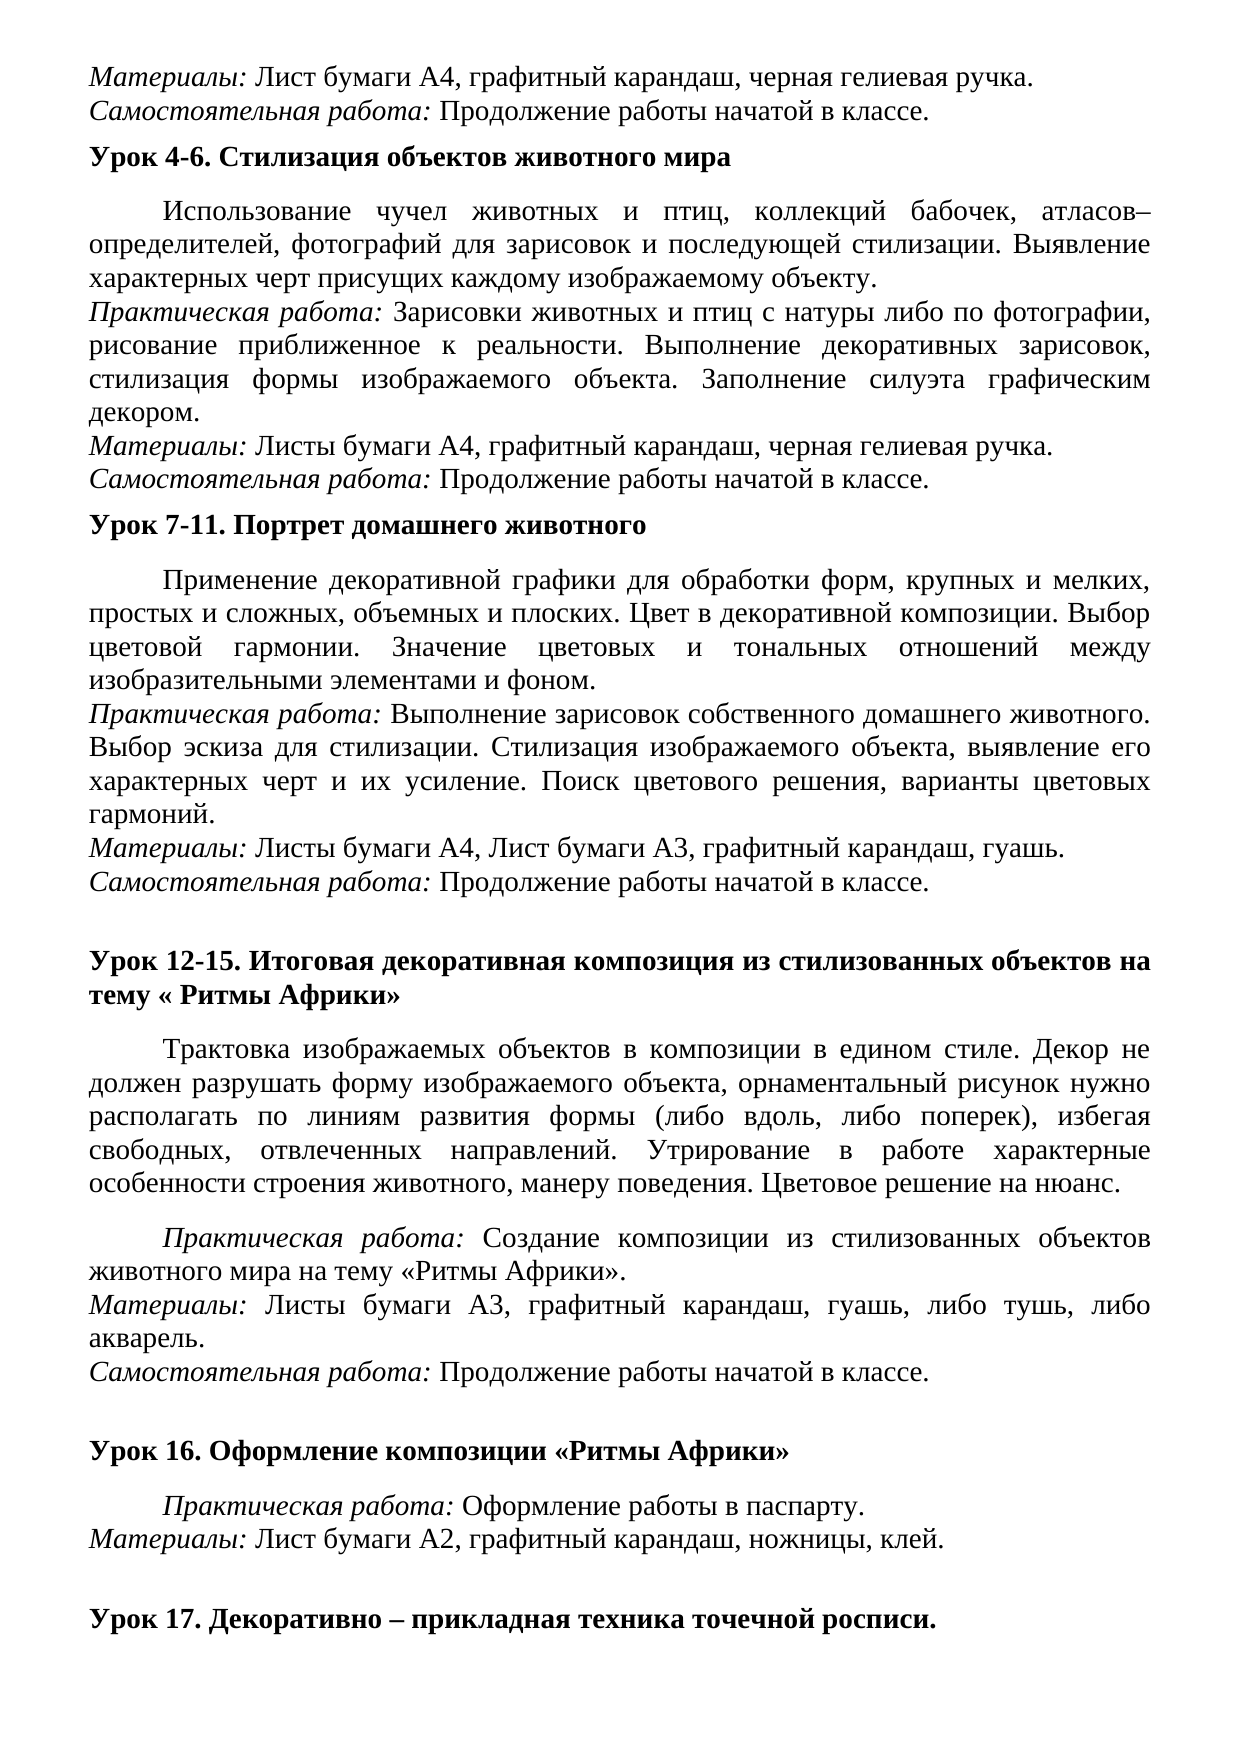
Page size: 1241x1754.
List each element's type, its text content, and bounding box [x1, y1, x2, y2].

text Практическая работа: Зарисовки животных и птиц с натуры либо по фотографии, рисование приближенное к реальности. Выполнение декоративных зарисовок, стилизация формы изображаемого объекта. Заполнение силуэта графическим декором. [89, 294, 1152, 428]
text Материалы: Листы бумаги А4, графитный карандаш, черная гелиевая ручка. [89, 428, 1152, 461]
text Урок 17. Декоративно – прикладная техника точечной росписи. [89, 1601, 1152, 1634]
text Урок 12-15. Итоговая декоративная композиция из стилизованных объектов на тему « Ритмы Африки» [89, 943, 1152, 1010]
text Трактовка изображаемых объектов в композиции в едином стиле. Декор не должен разрушать форму изображаемого объекта, орнаментальный рисунок нужно располагать по линиям развития формы (либо вдоль, либо поперек), избегая свободных, отвлеченных направлений. Утрирование в работе характерные особенности строения животного, манеру поведения. Цветовое решение на нюанс. [89, 1031, 1152, 1199]
text Материалы: Лист бумаги А4, графитный карандаш, черная гелиевая ручка. [89, 59, 1152, 93]
text Материалы: Листы бумаги А3, графитный карандаш, гуашь, либо тушь, либо акварель. [89, 1287, 1152, 1354]
text Самостоятельная работа: Продолжение работы начатой в классе. [89, 1354, 1152, 1387]
text Самостоятельная работа: Продолжение работы начатой в классе. [89, 461, 1152, 495]
text Урок 16. Оформление композиции «Ритмы Африки» [89, 1433, 1152, 1467]
text Самостоятельная работа: Продолжение работы начатой в классе. [89, 93, 1152, 126]
text Практическая работа: Выполнение зарисовок собственного домашнего животного. Выбор эскиза для стилизации. Стилизация изображаемого объекта, выявление его характерных черт и их усиление. Поиск цветового решения, варианты цветовых гармоний. [89, 696, 1152, 830]
text Материалы: Лист бумаги А2, графитный карандаш, ножницы, клей. [89, 1521, 1152, 1555]
text Практическая работа: Оформление работы в паспарту. [89, 1488, 1152, 1521]
text Использование чучел животных и птиц, коллекций бабочек, атласов– определителей, фотографий для зарисовок и последующей стилизации. Выявление характерных черт присущих каждому изображаемому объекту. [89, 193, 1152, 294]
text Материалы: Листы бумаги А4, Лист бумаги А3, графитный карандаш, гуашь. [89, 830, 1152, 864]
text Практическая работа: Создание композиции из стилизованных объектов животного мира на тему «Ритмы Африки». [89, 1220, 1152, 1287]
text Урок 7-11. Портрет домашнего животного [89, 507, 1152, 541]
text Применение декоративной графики для обработки форм, крупных и мелких, простых и сложных, объемных и плоских. Цвет в декоративной композиции. Выбор цветовой гармонии. Значение цветовых и тональных отношений между изобразительными элементами и фоном. [89, 562, 1152, 696]
text Урок 4-6. Стилизация объектов животного мира [89, 139, 1152, 172]
text Самостоятельная работа: Продолжение работы начатой в классе. [89, 864, 1152, 897]
